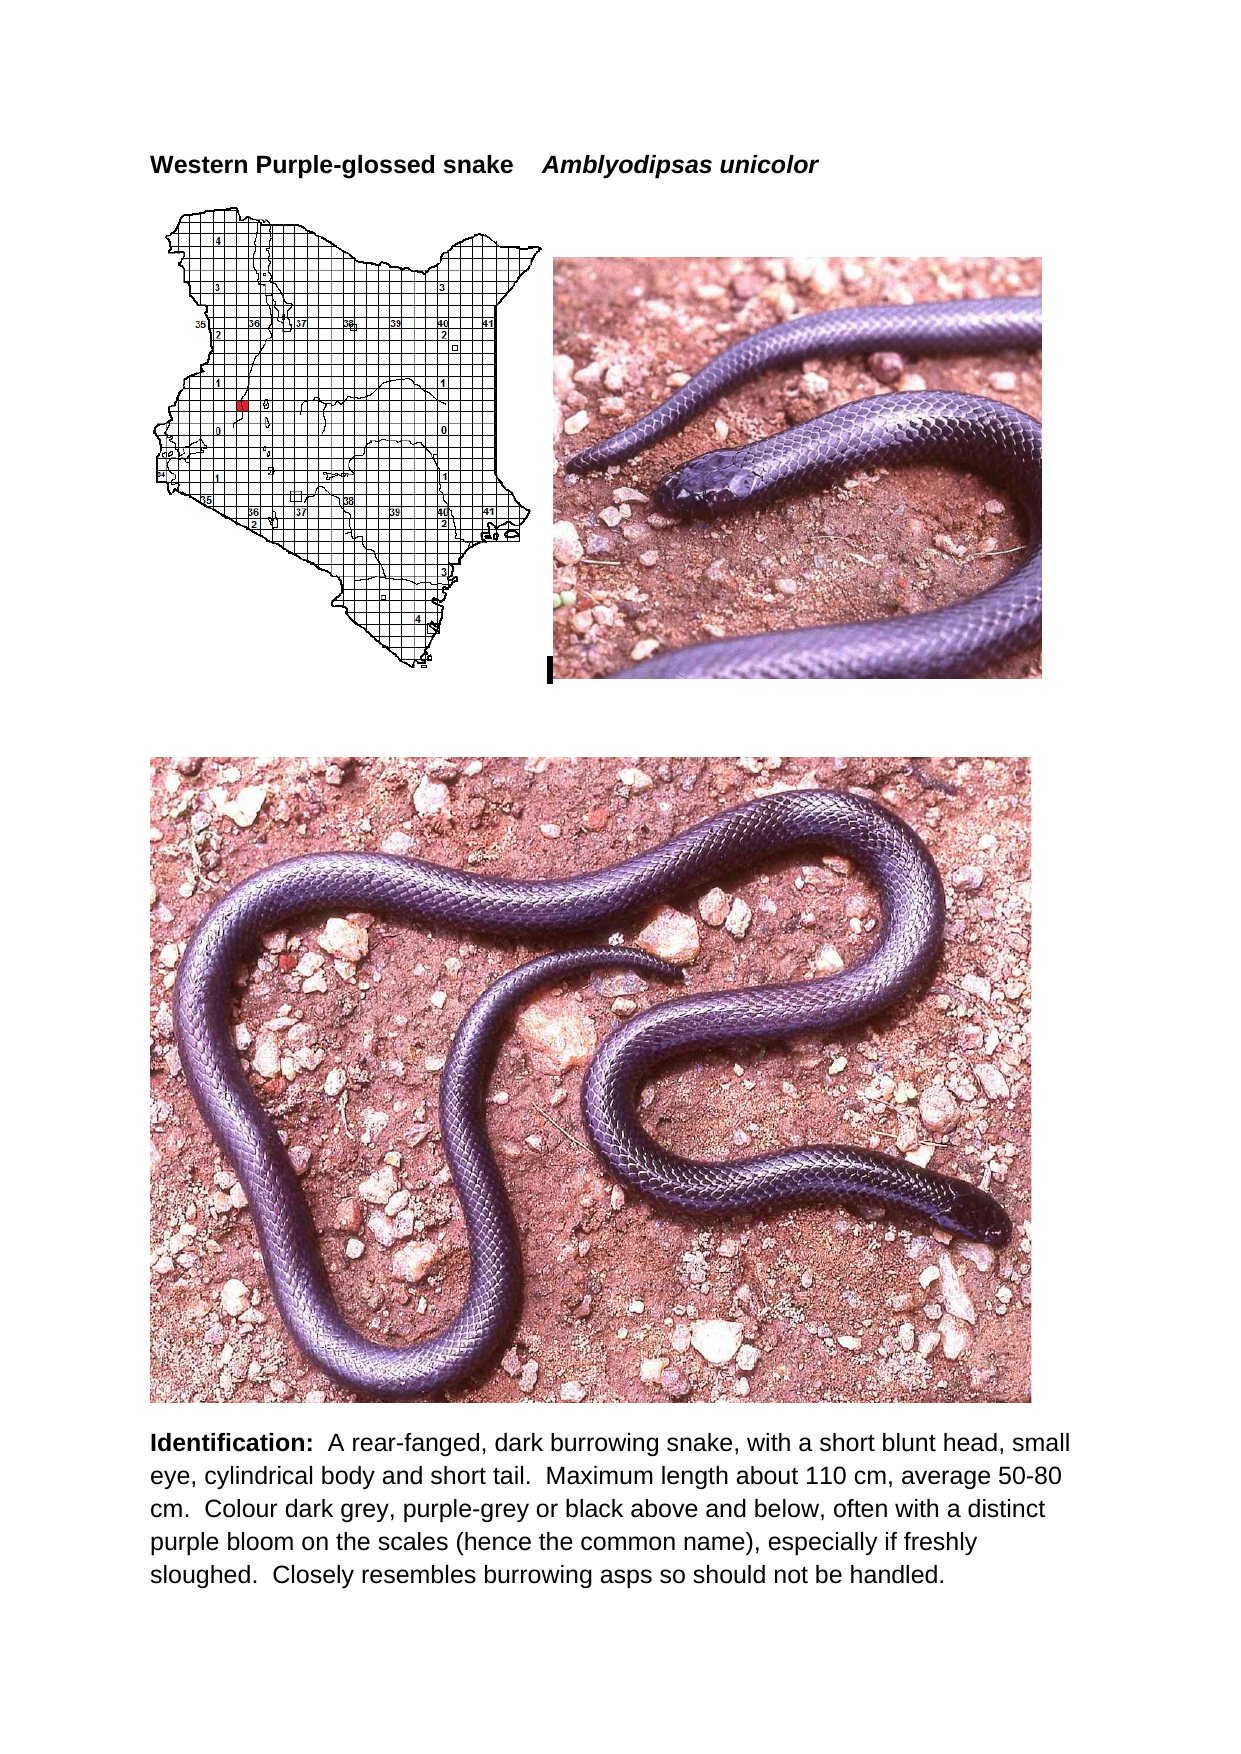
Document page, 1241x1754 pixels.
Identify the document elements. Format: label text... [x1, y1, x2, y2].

picture [150, 757, 1032, 1403]
picture [553, 257, 1042, 679]
picture [150, 203, 547, 679]
text Identification: A rear-fanged, dark burrowing snake, with a short blunt head, small eye, cylindrical body and short tail. Maximum length about 110 cm, average 50-80 cm. Colour dark grey, purple-grey or black above and below, often with a distinct purple bloom on the scales (hence the common name), especially if freshly sloughed. Closely resembles burrowing asps so should not be handled. [150, 1428, 1090, 1588]
text Western Purple-glossed snake Amblyodipsas unicolor [150, 150, 1090, 179]
